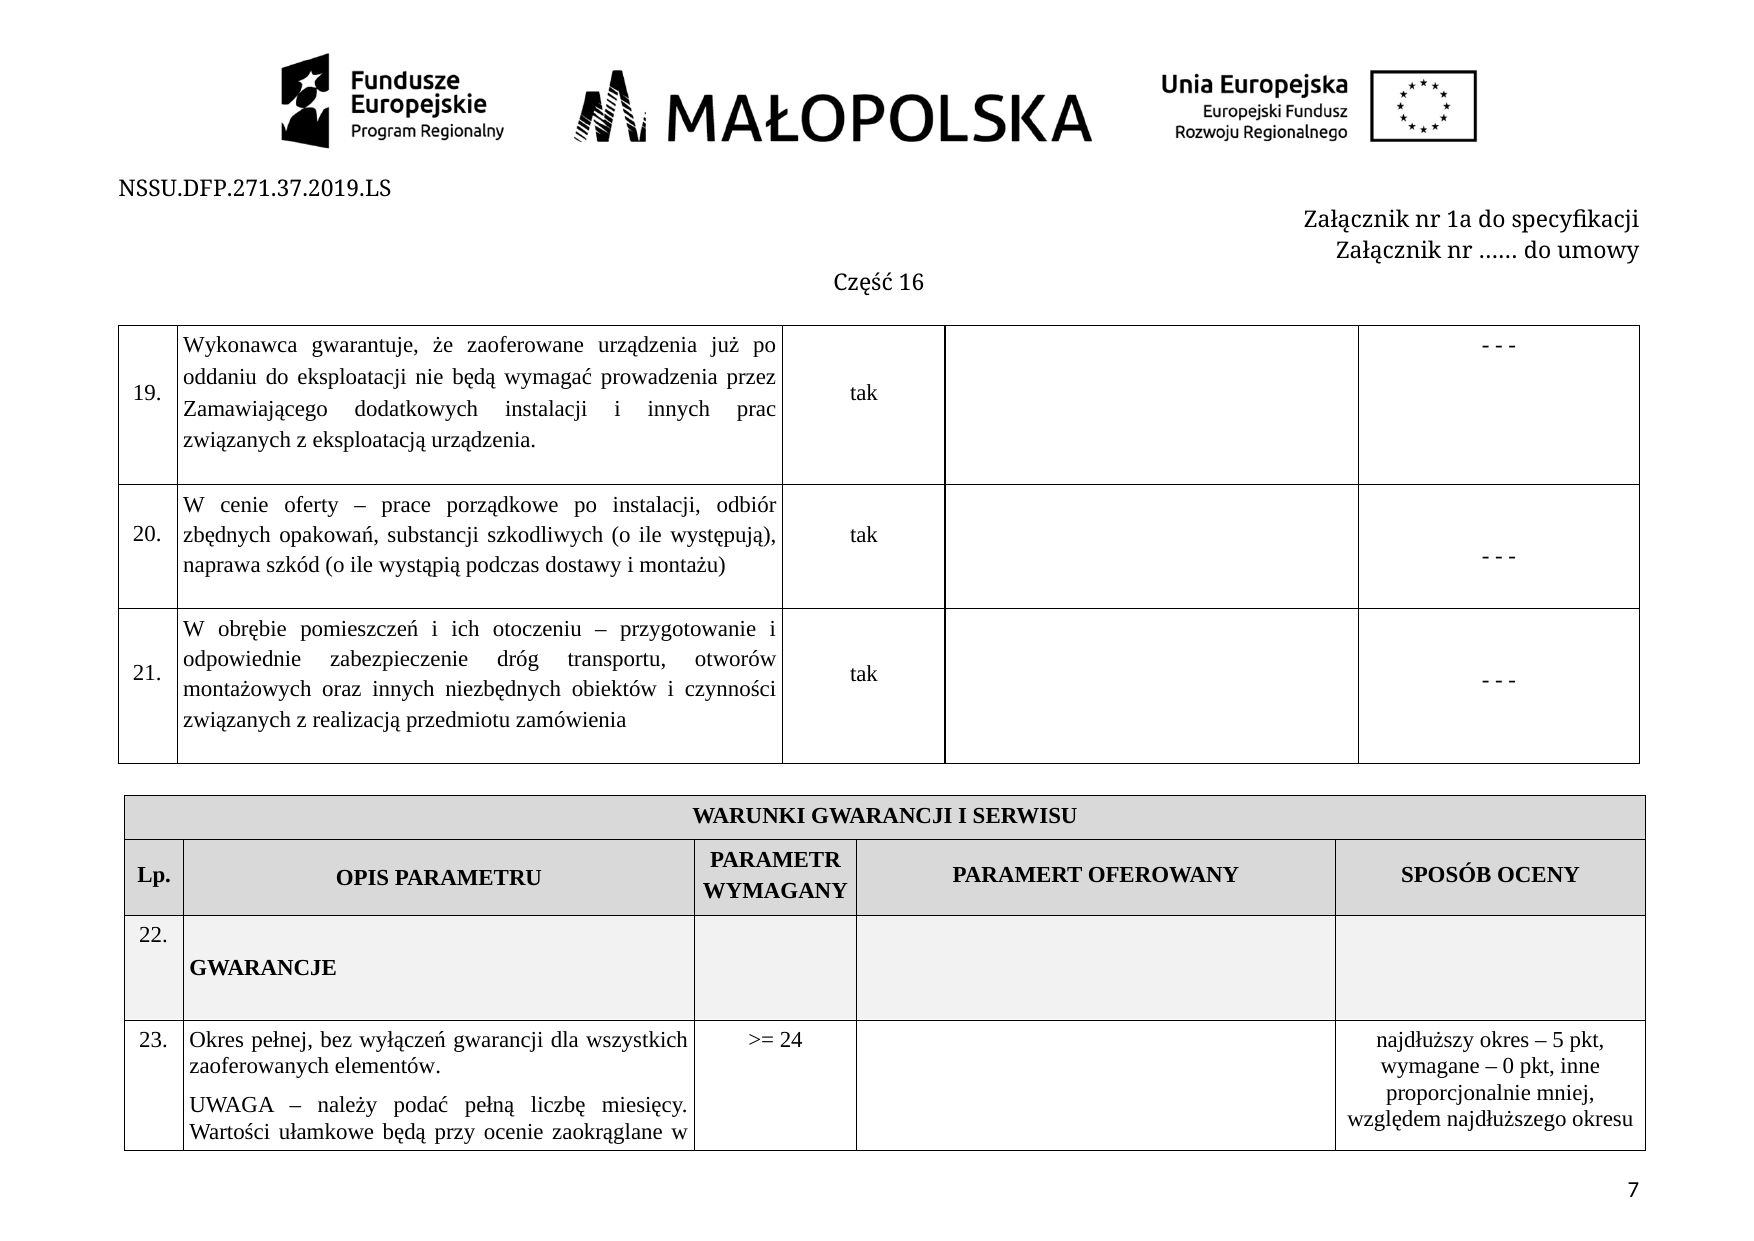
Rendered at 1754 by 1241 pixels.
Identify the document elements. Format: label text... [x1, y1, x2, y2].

table_cell SPOSÓB OCENY [1336, 840, 1645, 915]
table_cell [946, 326, 1358, 484]
table_cell [119, 609, 177, 762]
table_cell - - - [1359, 609, 1639, 762]
table_cell [125, 1021, 183, 1150]
picture [258, 29, 1499, 172]
table_cell - - - [1359, 485, 1639, 608]
table_cell [119, 485, 177, 608]
table_cell [695, 916, 856, 1019]
table_cell - - - [1359, 326, 1639, 484]
table_cell tak [783, 485, 944, 608]
table_cell [857, 1021, 1335, 1150]
table_cell Wykonawca gwarantuje, że zaoferowane urządzenia już po oddaniu do eksploatacji nie będą wymagać prowadzenia przez Zamawiającego dodatkowych instalacji i innych prac związanych z eksploatacją urządzenia. [178, 326, 782, 484]
table_cell [125, 916, 183, 1019]
table_cell OPIS PARAMETRU [184, 840, 694, 915]
table_cell [119, 326, 177, 484]
table_header WARUNKI GWARANCJI I SERWISU [125, 796, 1645, 839]
table_cell GWARANCJE [184, 916, 694, 1019]
table_cell PARAMETR WYMAGANY [695, 840, 856, 915]
table_cell najdłuższy okres – 5 pkt, wymagane – 0 pkt, inne proporcjonalnie mniej, względem najdłuższego okresu [1336, 1021, 1645, 1150]
table_cell [946, 609, 1358, 762]
table_cell [1336, 916, 1645, 1019]
table_cell tak [783, 326, 944, 484]
table_cell W obrębie pomieszczeń i ich otoczeniu – przygotowanie i odpowiednie zabezpieczenie dróg transportu, otworów montażowych oraz innych niezbędnych obiektów i czynności związanych z realizacją przedmiotu zamówienia [178, 609, 782, 762]
table_cell Lp. [125, 840, 183, 915]
table_cell tak [783, 609, 944, 762]
table_cell >= 24 [695, 1021, 856, 1150]
table_cell PARAMERT OFEROWANY [857, 840, 1335, 915]
table_cell [857, 916, 1335, 1019]
table_cell [946, 485, 1358, 608]
table_cell W cenie oferty – prace porządkowe po instalacji, odbiór zbędnych opakowań, substancji szkodliwych (o ile występują), naprawa szkód (o ile wystąpią podczas dostawy i montażu) [178, 485, 782, 608]
